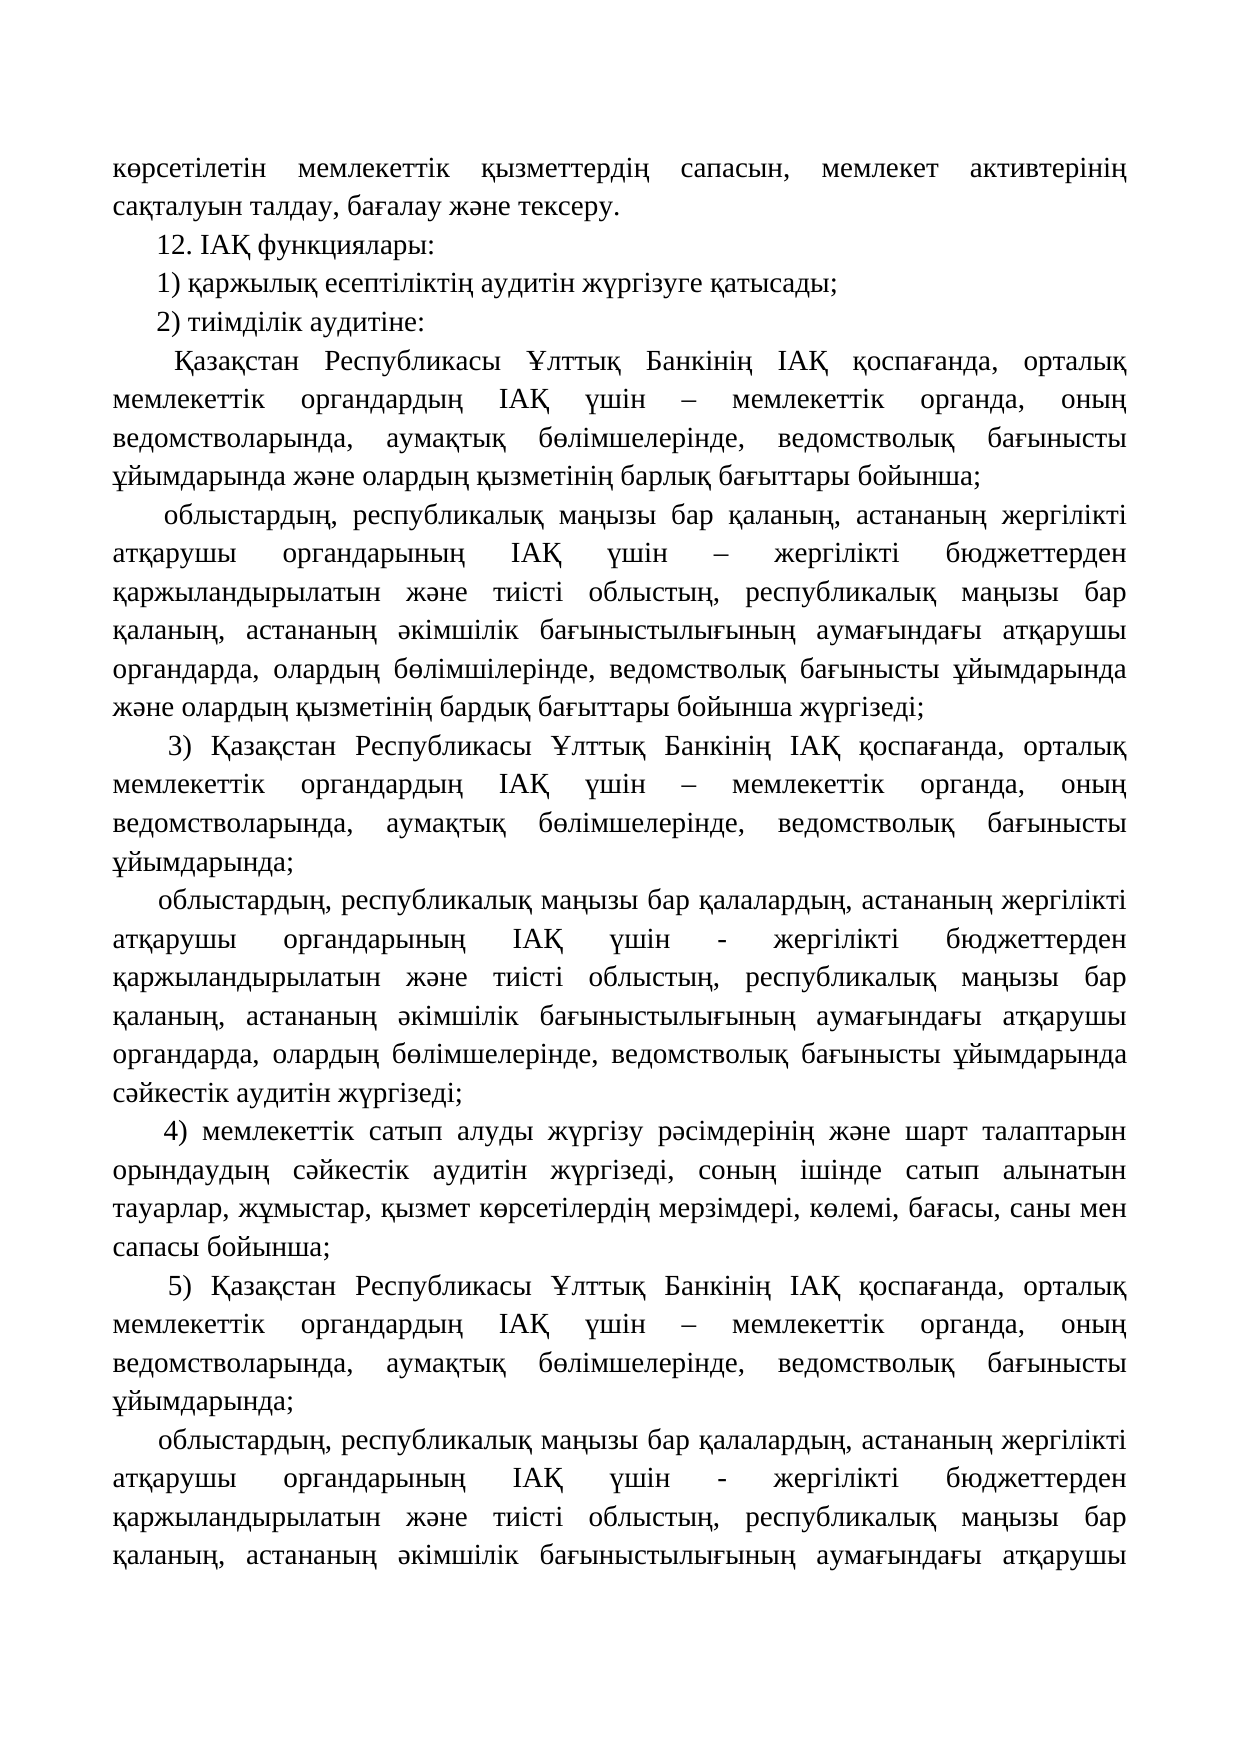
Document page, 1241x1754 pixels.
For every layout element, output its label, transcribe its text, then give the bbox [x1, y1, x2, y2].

text 12. ІАҚ функциялары: [112, 227, 1128, 261]
text 3) Қазақстан Республикасы Ұлттық Банкінің ІАҚ қоспағанда, орталық мемлекеттік органдардың ІАҚ үшін – мемлекеттік органда, оның ведомстволарында, аумақтық бөлімшелерінде, ведомстволық бағынысты ұйымдарында; [112, 728, 1128, 877]
text 5) Қазақстан Республикасы Ұлттық Банкінің ІАҚ қоспағанда, орталық мемлекеттік органдардың ІАҚ үшін – мемлекеттік органда, оның ведомстволарында, аумақтық бөлімшелерінде, ведомстволық бағынысты ұйымдарында; [112, 1268, 1128, 1417]
text облыстардың, республикалық маңызы бар қалалардың, астананың жергілікті атқарушы органдарының ІАҚ үшін - жергілікті бюджеттерден қаржыландырылатын және тиісті облыстың, республикалық маңызы бар қаланың, астананың әкімшілік бағыныстылығының аумағындағы атқарушы органдарда, олардың бөлімшелерінде, ведомстволық бағынысты ұйымдарында сәйкестік аудитін жүргізеді; [112, 882, 1128, 1108]
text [112, 150, 1128, 222]
text 2) тиімділік аудитіне: [112, 304, 1128, 338]
text 1) қаржылық есептіліктің аудитін жүргізуге қатысады; [112, 266, 1128, 299]
text 4) мемлекеттік сатып алуды жүргізу рәсімдерінің және шарт талаптарын орындаудың сәйкестік аудитін жүргізеді, соның ішінде сатып алынатын тауарлар, жұмыстар, қызмет көрсетілердің мерзімдері, көлемі, бағасы, саны мен сапасы бойынша; [112, 1113, 1128, 1263]
text облыстардың, республикалық маңызы бар қаланың, астананың жергілікті атқарушы органдарының ІАҚ үшін – жергілікті бюджеттерден қаржыландырылатын және тиісті облыстың, республикалық маңызы бар қаланың, астананың әкімшілік бағыныстылығының аумағындағы атқарушы органдарда, олардың бөлімшілерінде, ведомстволық бағынысты ұйымдарында және олардың қызметінің бардық бағыттары бойынша жүргізеді; [112, 497, 1128, 723]
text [112, 1422, 1128, 1571]
text Қазақстан Республикасы Ұлттық Банкінің ІАҚ қоспағанда, орталық мемлекеттік органдардың ІАҚ үшін – мемлекеттік органда, оның ведомстволарында, аумақтық бөлімшелерінде, ведомстволық бағынысты ұйымдарында және олардың қызметінің барлық бағыттары бойынша; [112, 343, 1128, 492]
